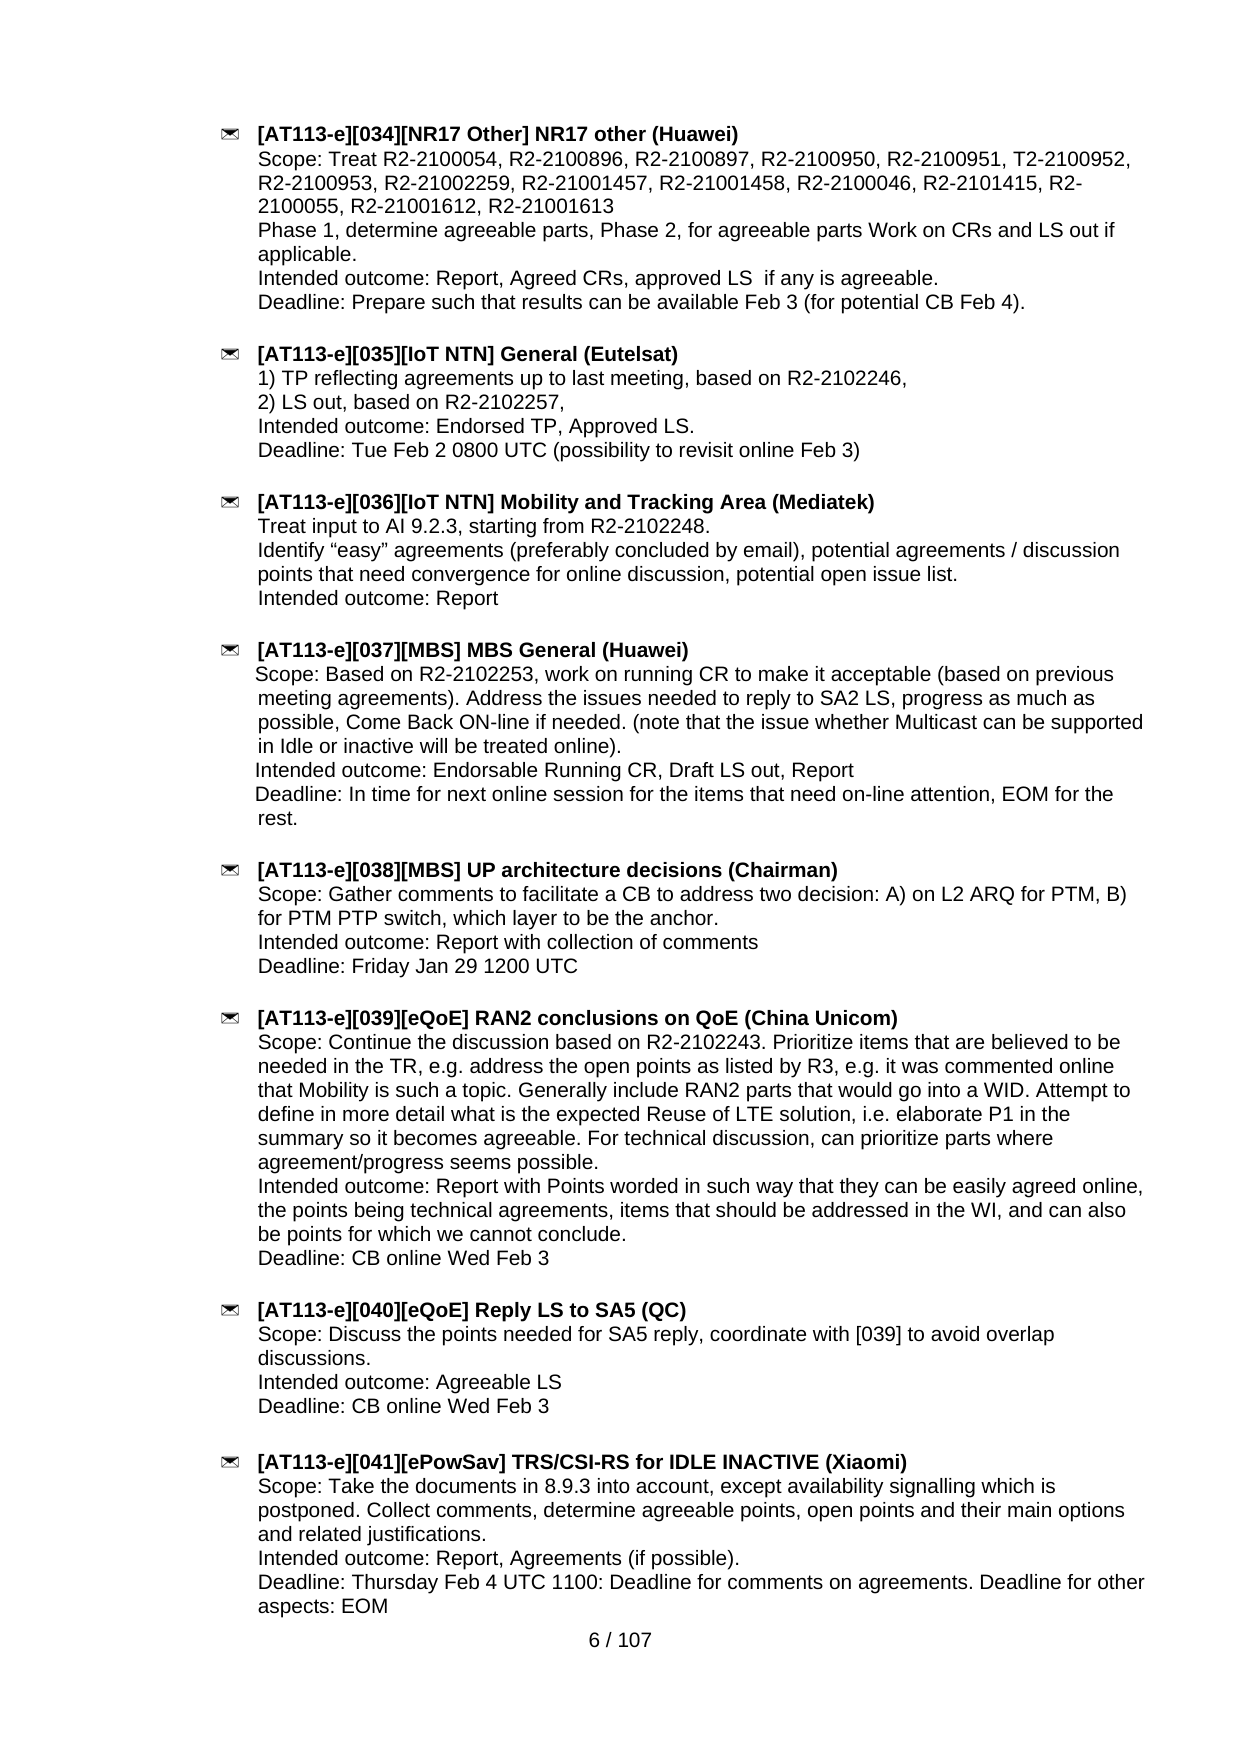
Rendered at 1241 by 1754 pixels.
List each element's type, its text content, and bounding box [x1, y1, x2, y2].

text [AT113-e][035][IoT NTN] General (Eutelsat) [220, 342, 1152, 366]
text Scope: Continue the discussion based on R2-2102243. Prioritize items that are believed to be needed in the TR, e.g. address the open points as listed by R3, e.g. it was commented online that Mobility is such a topic. Generally include RAN2 parts that would go into a WID. Attempt to define in more detail what is the expected Reuse of LTE solution, i.e. elaborate P1 in the summary so it becomes agreeable. For technical discussion, can prioritize parts where agreement/progress seems possible. [220, 1030, 1152, 1174]
text [AT113-e][039][eQoE] RAN2 conclusions on QoE (China Unicom) [220, 1006, 1152, 1030]
text [AT113-e][036][IoT NTN] Mobility and Tracking Area (Mediatek) [220, 490, 1152, 514]
text Intended outcome: Report, Agreements (if possible). [220, 1546, 1152, 1570]
text [AT113-e][034][NR17 Other] NR17 other (Huawei) [220, 122, 1152, 146]
text Deadline: In time for next online session for the items that need on-line attention, EOM for the rest. [220, 782, 1152, 830]
text [AT113-e][041][ePowSav] TRS/CSI-RS for IDLE INACTIVE (Xiaomi) [220, 1450, 1152, 1474]
text Intended outcome: Report with collection of comments [220, 930, 1152, 954]
text Intended outcome: Report [220, 586, 1152, 610]
text Deadline: CB online Wed Feb 3 [220, 1394, 1152, 1418]
text Deadline: CB online Wed Feb 3 [220, 1246, 1152, 1270]
text [AT113-e][038][MBS] UP architecture decisions (Chairman) [220, 858, 1152, 882]
text Identify “easy” agreements (preferably concluded by email), potential agreements / discussion points that need convergence for online discussion, potential open issue list. [257, 538, 1152, 586]
text 1) TP reflecting agreements up to last meeting, based on R2-2102246, [257, 366, 1152, 390]
text [AT113-e][040][eQoE] Reply LS to SA5 (QC) [220, 1298, 1152, 1322]
text Intended outcome: Endorsed TP, Approved LS. [220, 414, 1152, 438]
text 2) LS out, based on R2-2102257, [257, 390, 1152, 414]
text Deadline: Friday Jan 29 1200 UTC [220, 954, 1152, 978]
text Deadline: Tue Feb 2 0800 UTC (possibility to revisit online Feb 3) [220, 438, 1152, 462]
text Scope: Take the documents in 8.9.3 into account, except availability signalling which is postponed. Collect comments, determine agreeable points, open points and their main options and related justifications. [220, 1474, 1152, 1546]
text Intended outcome: Endorsable Running CR, Draft LS out, Report [220, 758, 1152, 782]
text Scope: Based on R2-2102253, work on running CR to make it acceptable (based on previous meeting agreements). Address the issues needed to reply to SA2 LS, progress as much as possible, Come Back ON-line if needed. (note that the issue whether Multicast can be supported in Idle or inactive will be treated online). [220, 662, 1152, 758]
text Phase 1, determine agreeable parts, Phase 2, for agreeable parts Work on CRs and LS out if applicable. [220, 218, 1152, 266]
text Intended outcome: Agreeable LS [220, 1370, 1152, 1394]
text Intended outcome: Report, Agreed CRs, approved LS if any is agreeable. [220, 266, 1152, 290]
text Intended outcome: Report with Points worded in such way that they can be easily agreed online, the points being technical agreements, items that should be addressed in the WI, and can also be points for which we cannot conclude. [220, 1174, 1152, 1246]
text Scope: Gather comments to facilitate a CB to address two decision: A) on L2 ARQ for PTM, B) for PTM PTP switch, which layer to be the anchor. [220, 882, 1152, 930]
text Treat input to AI 9.2.3, starting from R2-2102248. [257, 514, 1152, 538]
text Deadline: Thursday Feb 4 UTC 1100: Deadline for comments on agreements. Deadline for other aspects: EOM [220, 1570, 1152, 1618]
text Scope: Discuss the points needed for SA5 reply, coordinate with [039] to avoid overlap discussions. [220, 1322, 1152, 1370]
list [AT113-e][037][MBS] MBS General (Huawei) [220, 638, 1152, 662]
text Scope: Treat R2-2100054, R2-2100896, R2-2100897, R2-2100950, R2-2100951, T2-2100952, R2-2100953, R2-21002259, R2-21001457, R2-21001458, R2-2100046, R2-2101415, R2-2100055, R2-21001612, R2-21001613 [220, 146, 1152, 218]
text Deadline: Prepare such that results can be available Feb 3 (for potential CB Feb 4). [220, 290, 1152, 314]
